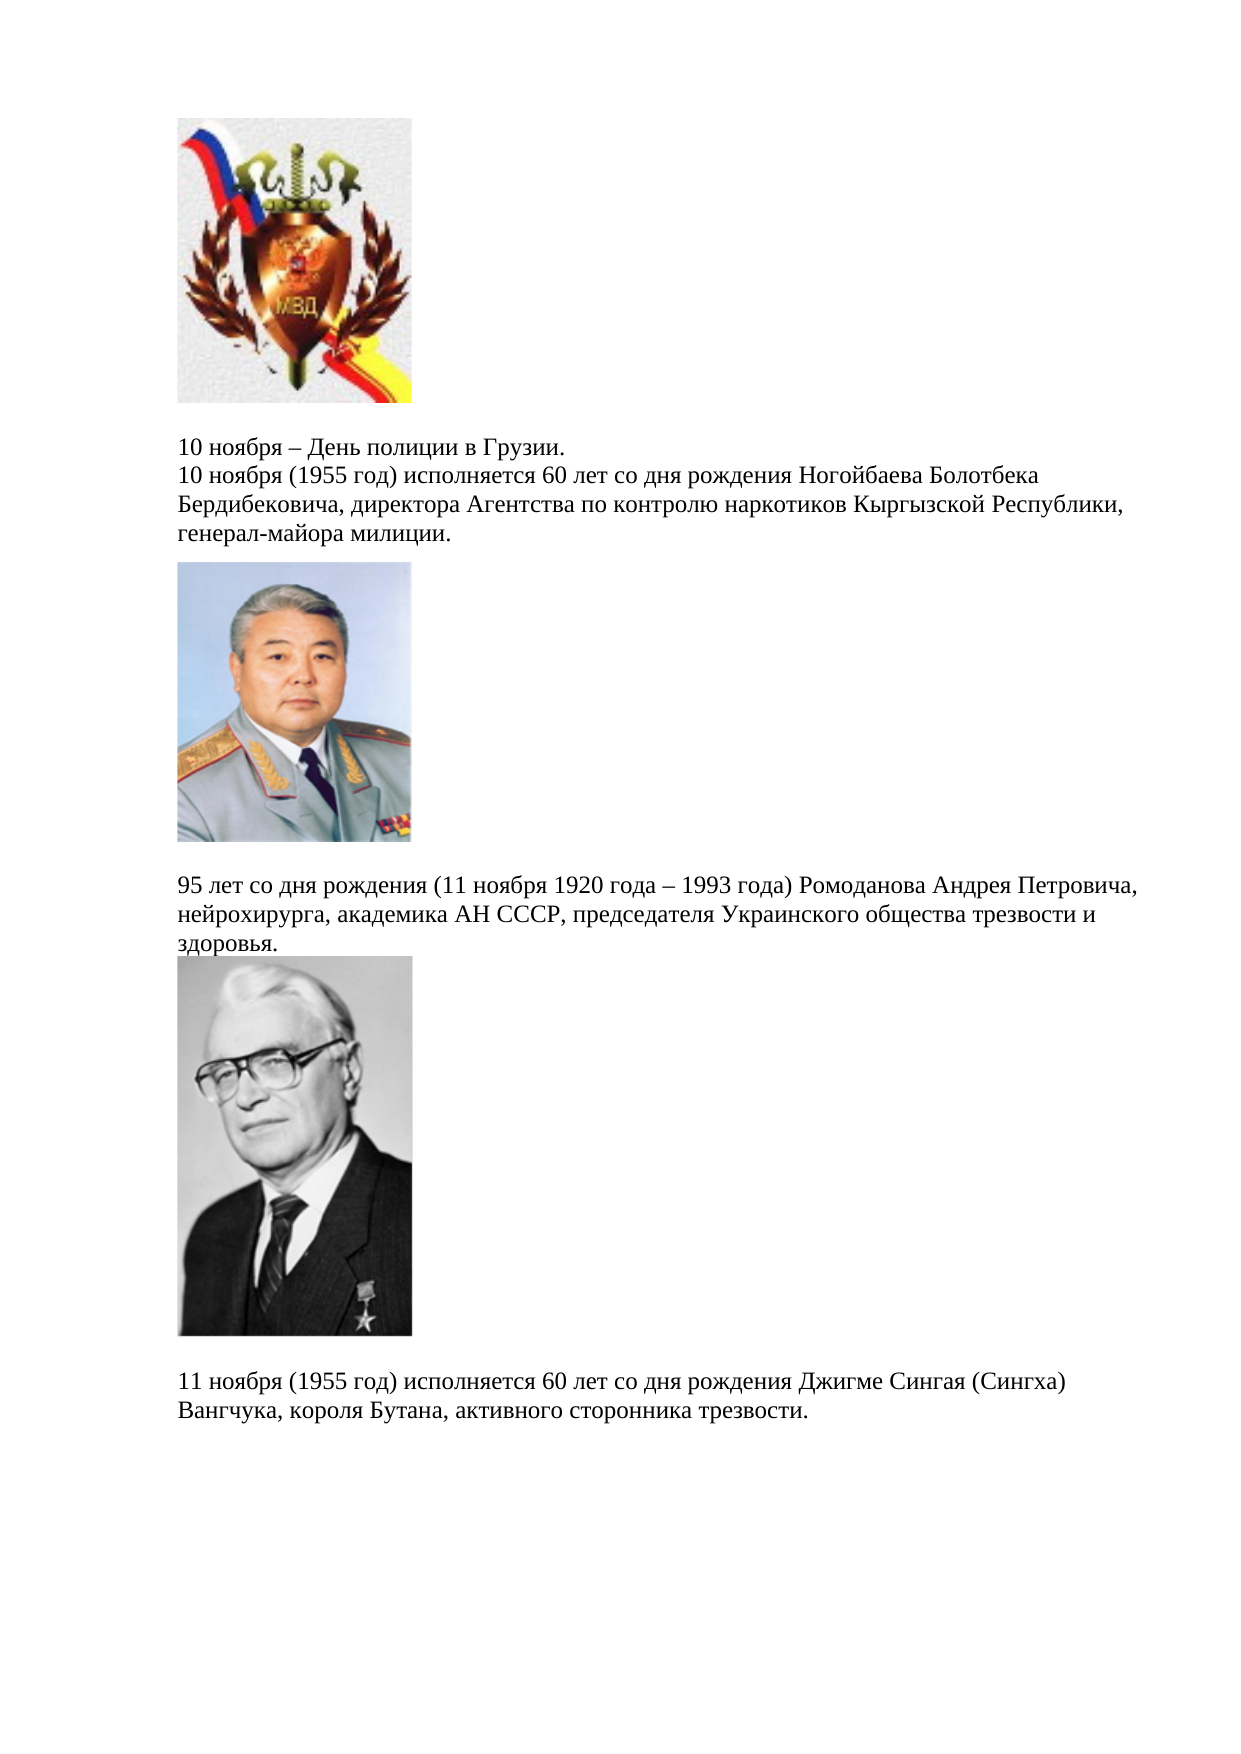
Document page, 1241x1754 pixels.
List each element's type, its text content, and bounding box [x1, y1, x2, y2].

picture [177, 562, 412, 842]
text 10 ноября – День полиции в Грузии. [177, 432, 1152, 460]
text 95 лет со дня рождения (11 ноября 1920 года – 1993 года) Ромоданова Андрея Петровича, нейрохирурга, академика АН СССР, председателя Украинского общества трезвости и здоровья. [177, 870, 1152, 956]
text 11 ноября (1955 год) исполняется 60 лет со дня рождения Джигме Сингая (Сингха) Вангчука, короля Бутана, активного сторонника трезвости. [177, 1366, 1152, 1424]
picture [177, 118, 412, 403]
picture [177, 956, 414, 1338]
text 10 ноября (1955 год) исполняется 60 лет со дня рождения Ногойбаева Болотбека Бердибековича, директора Агентства по контролю наркотиков Кыргызской Республики, генерал-майора милиции. [177, 460, 1152, 547]
